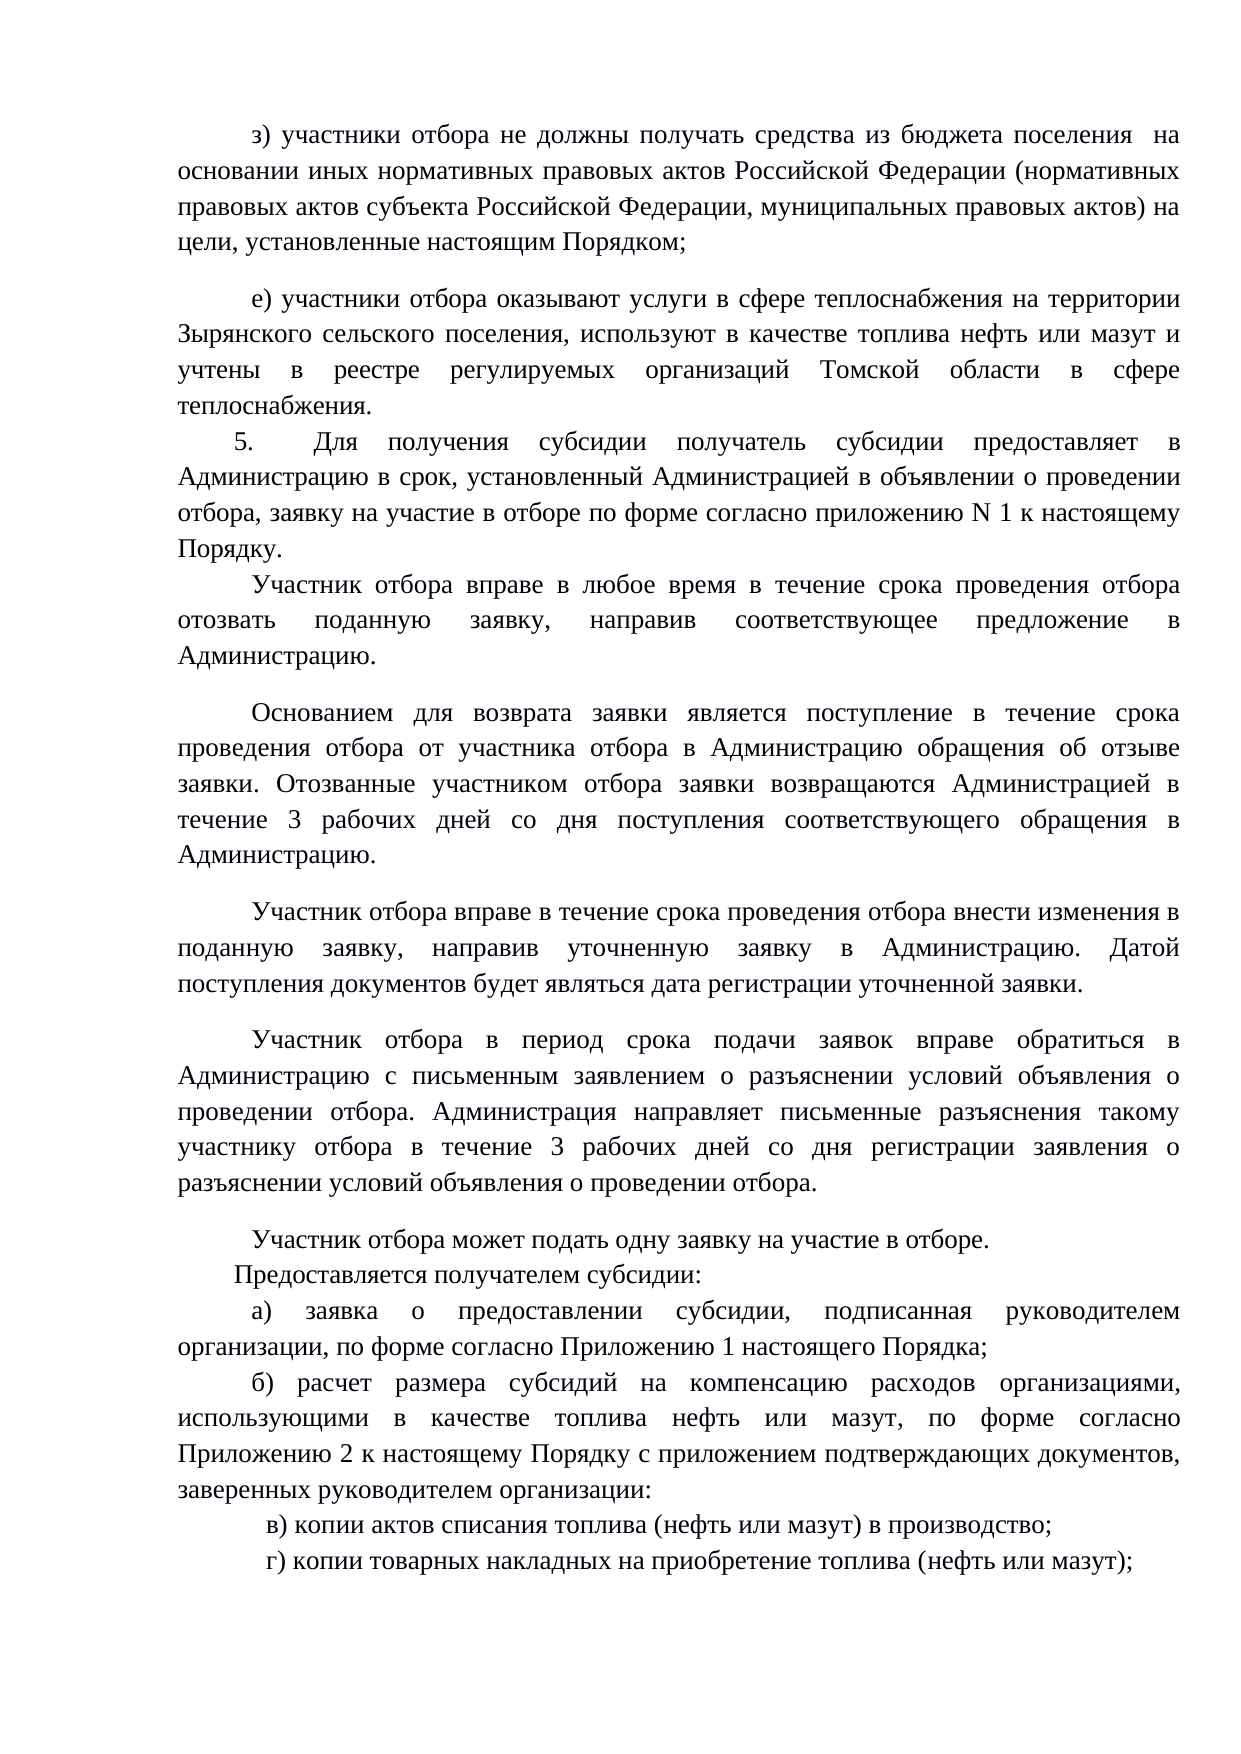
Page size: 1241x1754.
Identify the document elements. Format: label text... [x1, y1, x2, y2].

text з) участники отбора не должны получать средства из бюджета поселения на основании иных нормативных правовых актов Российской Федерации (нормативных правовых актов субъекта Российской Федерации, муниципальных правовых актов) на цели, установленные настоящим Порядком; [177, 118, 1181, 256]
text е) участники отбора оказывают услуги в сфере теплоснабжения на территории Зырянского сельского поселения, используют в качестве топлива нефть или мазут и учтены в реестре регулируемых организаций Томской области в сфере теплоснабжения. [177, 282, 1181, 420]
text Предоставляется получателем субсидии: [177, 1258, 1181, 1289]
text а) заявка о предоставлении субсидии, подписанная руководителем организации, по форме согласно Приложению 1 настоящего Порядка; [177, 1294, 1181, 1361]
text Участник отбора в период срока подачи заявок вправе обратиться в Администрацию с письменным заявлением о разъяснении условий объявления о проведении отбора. Администрация направляет письменные разъяснения такому участнику отбора в течение 3 рабочих дней со дня регистрации заявления о разъяснении условий объявления о проведении отбора. [177, 1023, 1181, 1197]
text в) копии актов списания топлива (нефть или мазут) в производство; [177, 1508, 1181, 1540]
text Участник отбора может подать одну заявку на участие в отборе. [177, 1223, 1181, 1254]
text Участник отбора вправе в любое время в течение срока проведения отбора отозвать поданную заявку, направив соответствующее предложение в Администрацию. [177, 568, 1181, 670]
text Участник отбора вправе в течение срока проведения отбора внести изменения в поданную заявку, направив уточненную заявку в Администрацию. Датой поступления документов будет являться дата регистрации уточненной заявки. [177, 895, 1181, 998]
text Основанием для возврата заявки является поступление в течение срока проведения отбора от участника отбора в Администрацию обращения об отзыве заявки. Отозванные участником отбора заявки возвращаются Администрацией в течение 3 рабочих дней со дня поступления соответствующего обращения в Администрацию. [177, 696, 1181, 870]
text б) расчет размера субсидий на компенсацию расходов организациями, использующими в качестве топлива нефть или мазут, по форме согласно Приложению 2 к настоящему Порядку с приложением подтверждающих документов, заверенных руководителем организации: [177, 1366, 1181, 1504]
text 5. Для получения субсидии получатель субсидии предоставляет в Администрацию в срок, установленный Администрацией в объявлении о проведении отбора, заявку на участие в отборе по форме согласно приложению N 1 к настоящему Порядку. [177, 425, 1181, 563]
text г) копии товарных накладных на приобретение топлива (нефть или мазут); [177, 1544, 1181, 1575]
